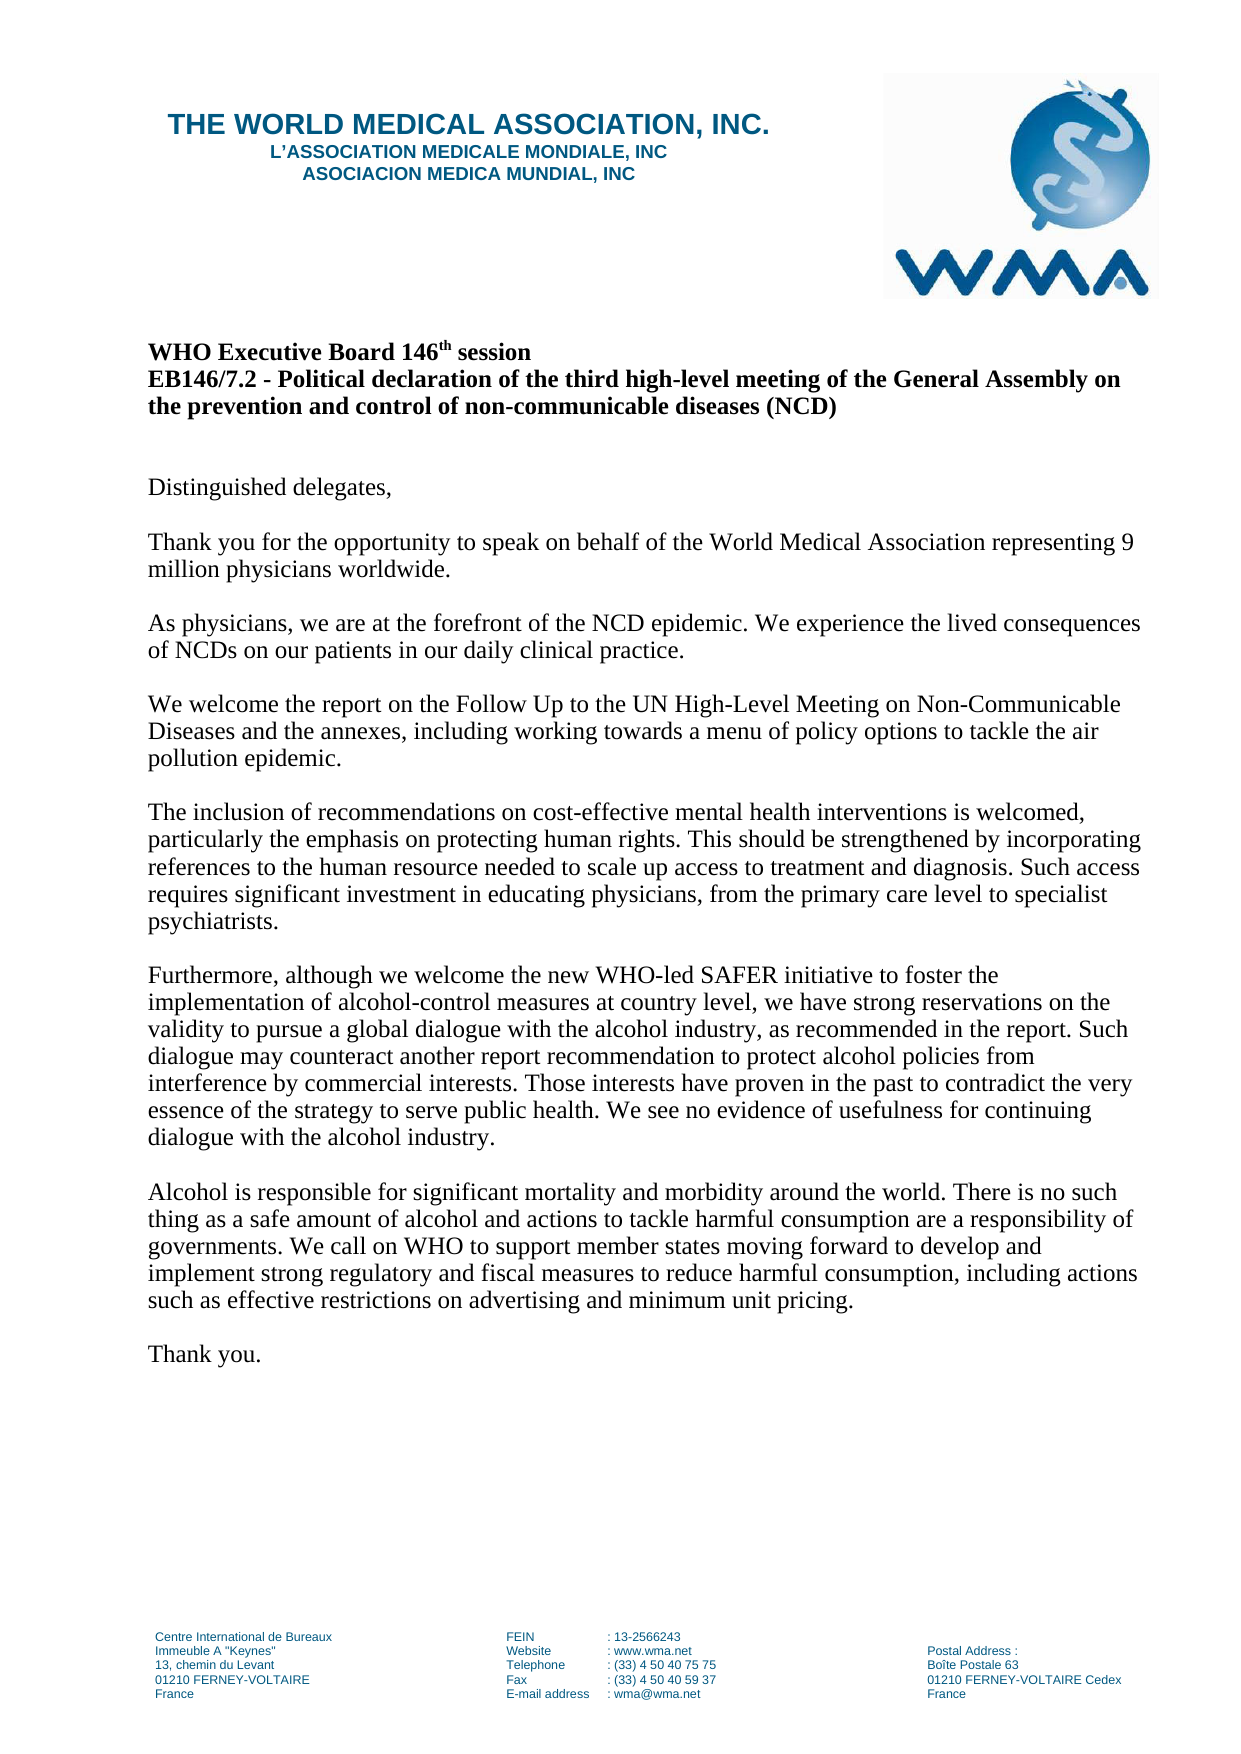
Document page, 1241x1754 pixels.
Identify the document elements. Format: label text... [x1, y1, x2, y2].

text As physicians, we are at the forefront of the NCD epidemic. We experience the lived consequences of NCDs on our patients in our daily clinical practice. [148, 609, 1152, 664]
picture [1045, 1675, 1052, 1684]
picture [928, 1689, 934, 1698]
picture [1005, 1660, 1010, 1669]
picture [981, 1646, 986, 1655]
picture [1022, 1675, 1028, 1684]
picture [183, 1675, 188, 1684]
picture [538, 1660, 543, 1669]
picture [265, 1648, 271, 1655]
picture [506, 1660, 513, 1669]
picture [675, 1675, 680, 1684]
picture [1065, 1675, 1072, 1684]
picture [282, 1675, 288, 1684]
picture [966, 1675, 972, 1684]
picture [928, 1660, 934, 1667]
picture [644, 1648, 650, 1655]
picture [325, 1634, 331, 1641]
picture [710, 1675, 715, 1684]
picture [156, 1675, 161, 1684]
picture [167, 1691, 173, 1698]
picture [955, 1675, 960, 1684]
text WHO Executive Board 146th session [148, 339, 1152, 366]
picture [194, 1646, 199, 1655]
picture [944, 1647, 951, 1653]
picture [531, 1662, 536, 1672]
picture [577, 1691, 587, 1698]
picture [250, 1675, 256, 1684]
picture [507, 1675, 513, 1684]
picture [507, 1689, 514, 1696]
picture [626, 1691, 633, 1698]
picture [230, 1646, 237, 1655]
picture [183, 1660, 188, 1669]
picture [985, 1662, 991, 1669]
text EB146/7.2 - Political declaration of the third high-level meeting of the General Assembly on the prevention and control of non-communicable diseases (NCD) [148, 366, 1152, 420]
picture [641, 1689, 652, 1700]
picture [675, 1660, 680, 1669]
picture [975, 1661, 984, 1669]
picture [220, 1660, 225, 1669]
text We welcome the report on the Follow Up to the UN High-Level Meeting on Non-Communicable Diseases and the annexes, including working towards a menu of policy options to tackle the air pollution epidemic. [148, 691, 1152, 772]
picture [939, 1691, 945, 1698]
picture [998, 1648, 1010, 1655]
picture [250, 1662, 256, 1669]
picture [239, 1648, 250, 1658]
picture [169, 1648, 176, 1655]
picture [507, 1632, 513, 1641]
picture [619, 1660, 624, 1669]
text Alcohol is responsible for significant mortality and morbidity around the world. There is no such thing as a safe amount of alcohol and actions to tackle harmful consumption are a responsibility of governments. We call on WHO to support member states moving forward to develop and implement strong regulatory and fiscal measures to reduce harmful consumption, including actions such as effective restrictions on advertising and minimum unit pricing. [148, 1178, 1152, 1314]
picture [514, 1677, 526, 1684]
picture [1052, 1675, 1059, 1684]
picture [634, 1691, 640, 1698]
text Furthermore, although we welcome the new WHO-led SAFER initiative to foster the implementation of alcohol-control measures at country level, we have strong reservations on the validity to pursue a global dialogue with the alcohol industry, as recommended in the report. Such dialogue may counteract another report recommendation to protect alcohol policies from interference by commercial interests. Those interests have proven in the past to contradict the very essence of the strategy to serve public health. We see no evidence of usefulness for continuing dialogue with the alcohol industry. [148, 962, 1152, 1151]
picture [545, 1691, 551, 1698]
picture [703, 1660, 708, 1669]
picture [273, 1675, 280, 1684]
picture [1000, 1675, 1015, 1684]
picture [883, 73, 1159, 299]
picture [194, 1675, 200, 1684]
picture [559, 1689, 564, 1698]
picture [982, 1675, 989, 1684]
picture [210, 1675, 217, 1684]
picture [312, 1634, 318, 1641]
picture [619, 1675, 624, 1684]
text Thank you. [148, 1341, 1152, 1368]
picture [974, 1646, 979, 1655]
picture [228, 1675, 243, 1684]
picture [199, 1662, 206, 1669]
picture [928, 1646, 935, 1655]
picture [673, 1691, 679, 1698]
text Distinguished delegates, [148, 474, 1152, 501]
picture [293, 1675, 300, 1684]
text Thank you for the opportunity to speak on behalf of the World Medical Association representing 9 million physicians worldwide. [148, 528, 1152, 582]
text The inclusion of recommendations on cost-effective mental health interventions is welcomed, particularly the emphasis on protecting human rights. This should be strengthened by incorporating references to the human resource needed to scale up access to treatment and diagnosis. Such access requires significant investment in educating physicians, from the primary care level to specialist psychiatrists. [148, 799, 1152, 934]
